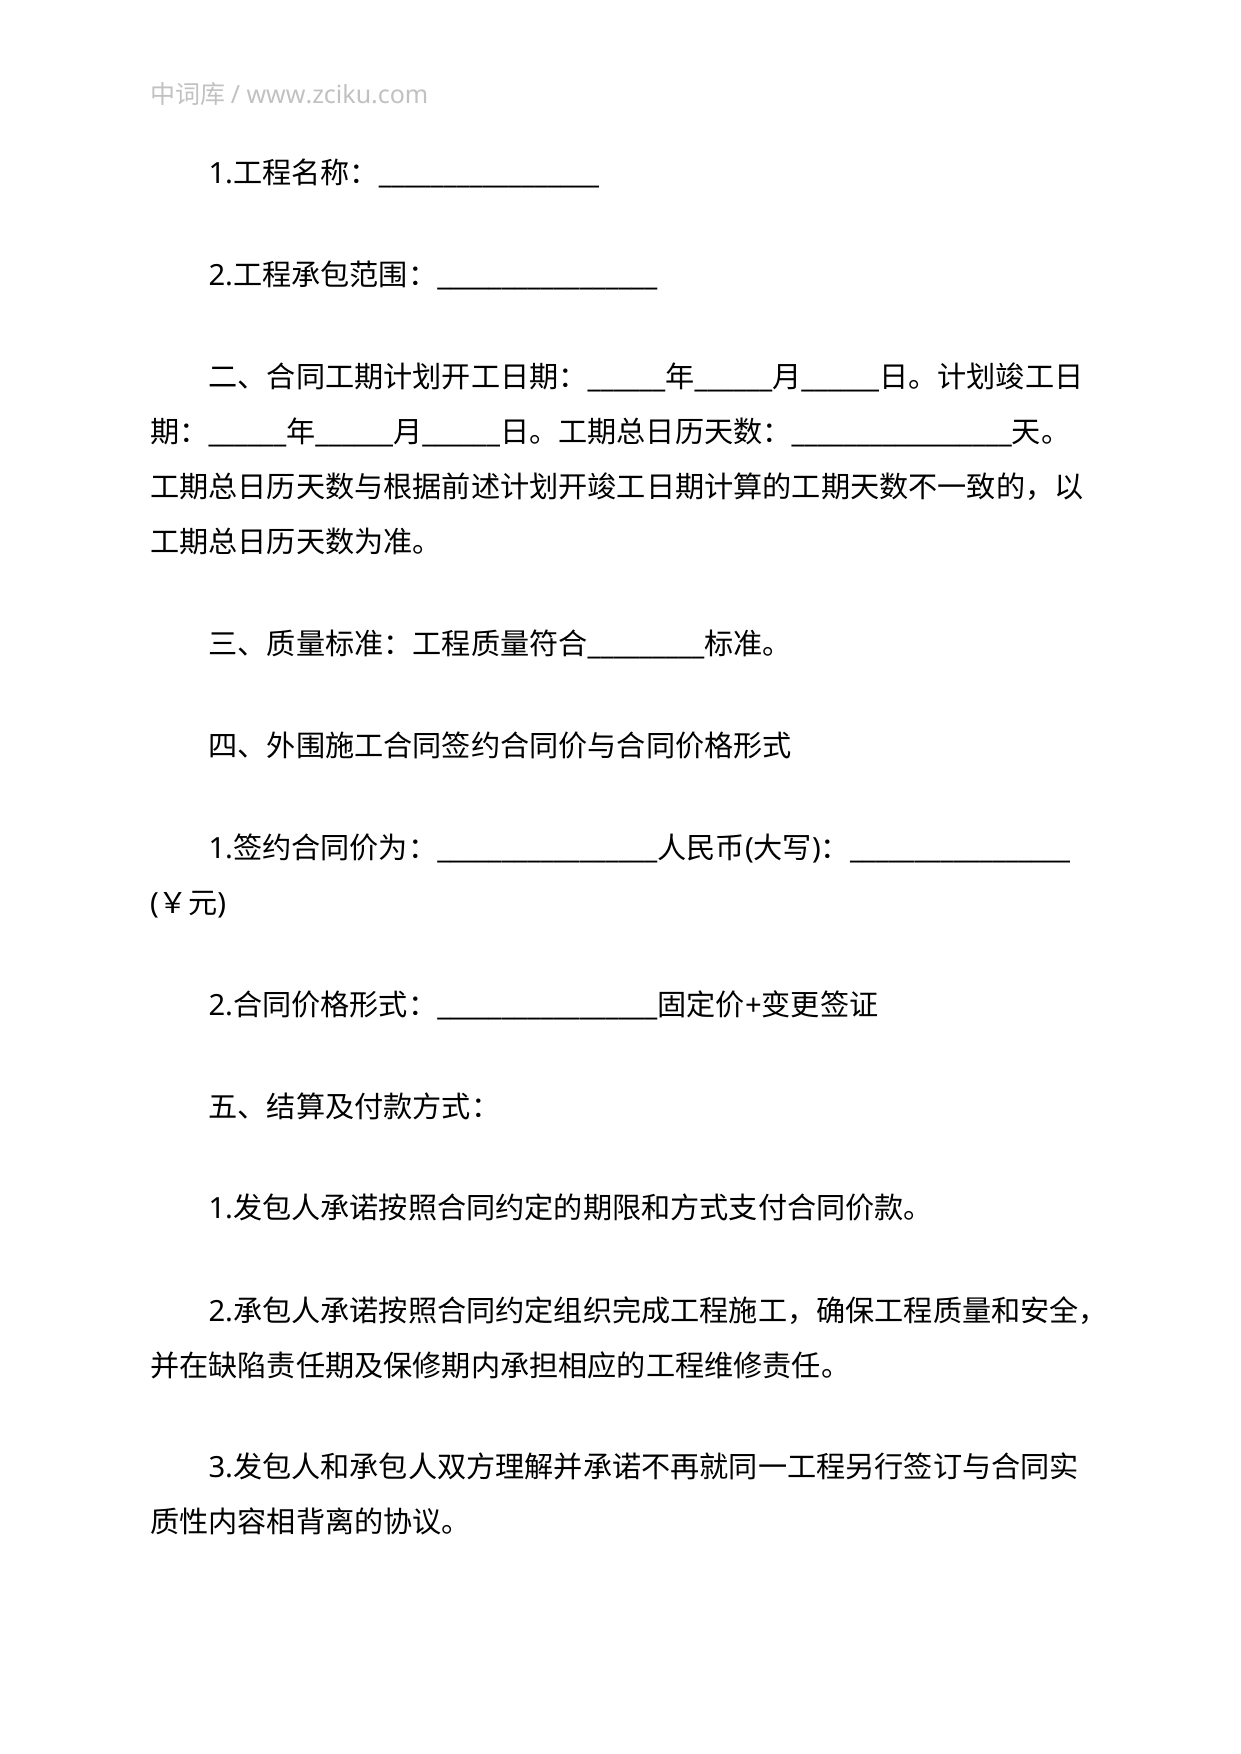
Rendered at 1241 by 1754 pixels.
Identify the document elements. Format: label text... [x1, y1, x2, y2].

text 2.承包人承诺按照合同约定组织完成工程施工，确保工程质量和安全，并在缺陷责任期及保修期内承担相应的工程维修责任。 [150, 1287, 1090, 1384]
text 1.签约合同价为：_________________人民币(大写)：_________________(￥元) [150, 824, 1090, 922]
text 二、合同工期计划开工日期：______年______月______日。计划竣工日期：______年______月______日。工期总日历天数：_________________天。工期总日历天数与根据前述计划开竣工日期计算的工期天数不一致的，以工期总日历天数为准。 [150, 354, 1090, 561]
text 2.工程承包范围：_________________ [150, 252, 1090, 294]
text 2.合同价格形式：_________________固定价+变更签证 [150, 981, 1090, 1024]
text 三、质量标准：工程质量符合_________标准。 [150, 621, 1090, 663]
text 3.发包人和承包人双方理解并承诺不再就同一工程另行签订与合同实质性内容相背离的协议。 [150, 1444, 1090, 1541]
text 1.发包人承诺按照合同约定的期限和方式支付合同价款。 [150, 1185, 1090, 1227]
text 1.工程名称：_________________ [150, 150, 1090, 192]
text 五、结算及付款方式： [150, 1083, 1090, 1126]
text 四、外围施工合同签约合同价与合同价格形式 [150, 723, 1090, 765]
